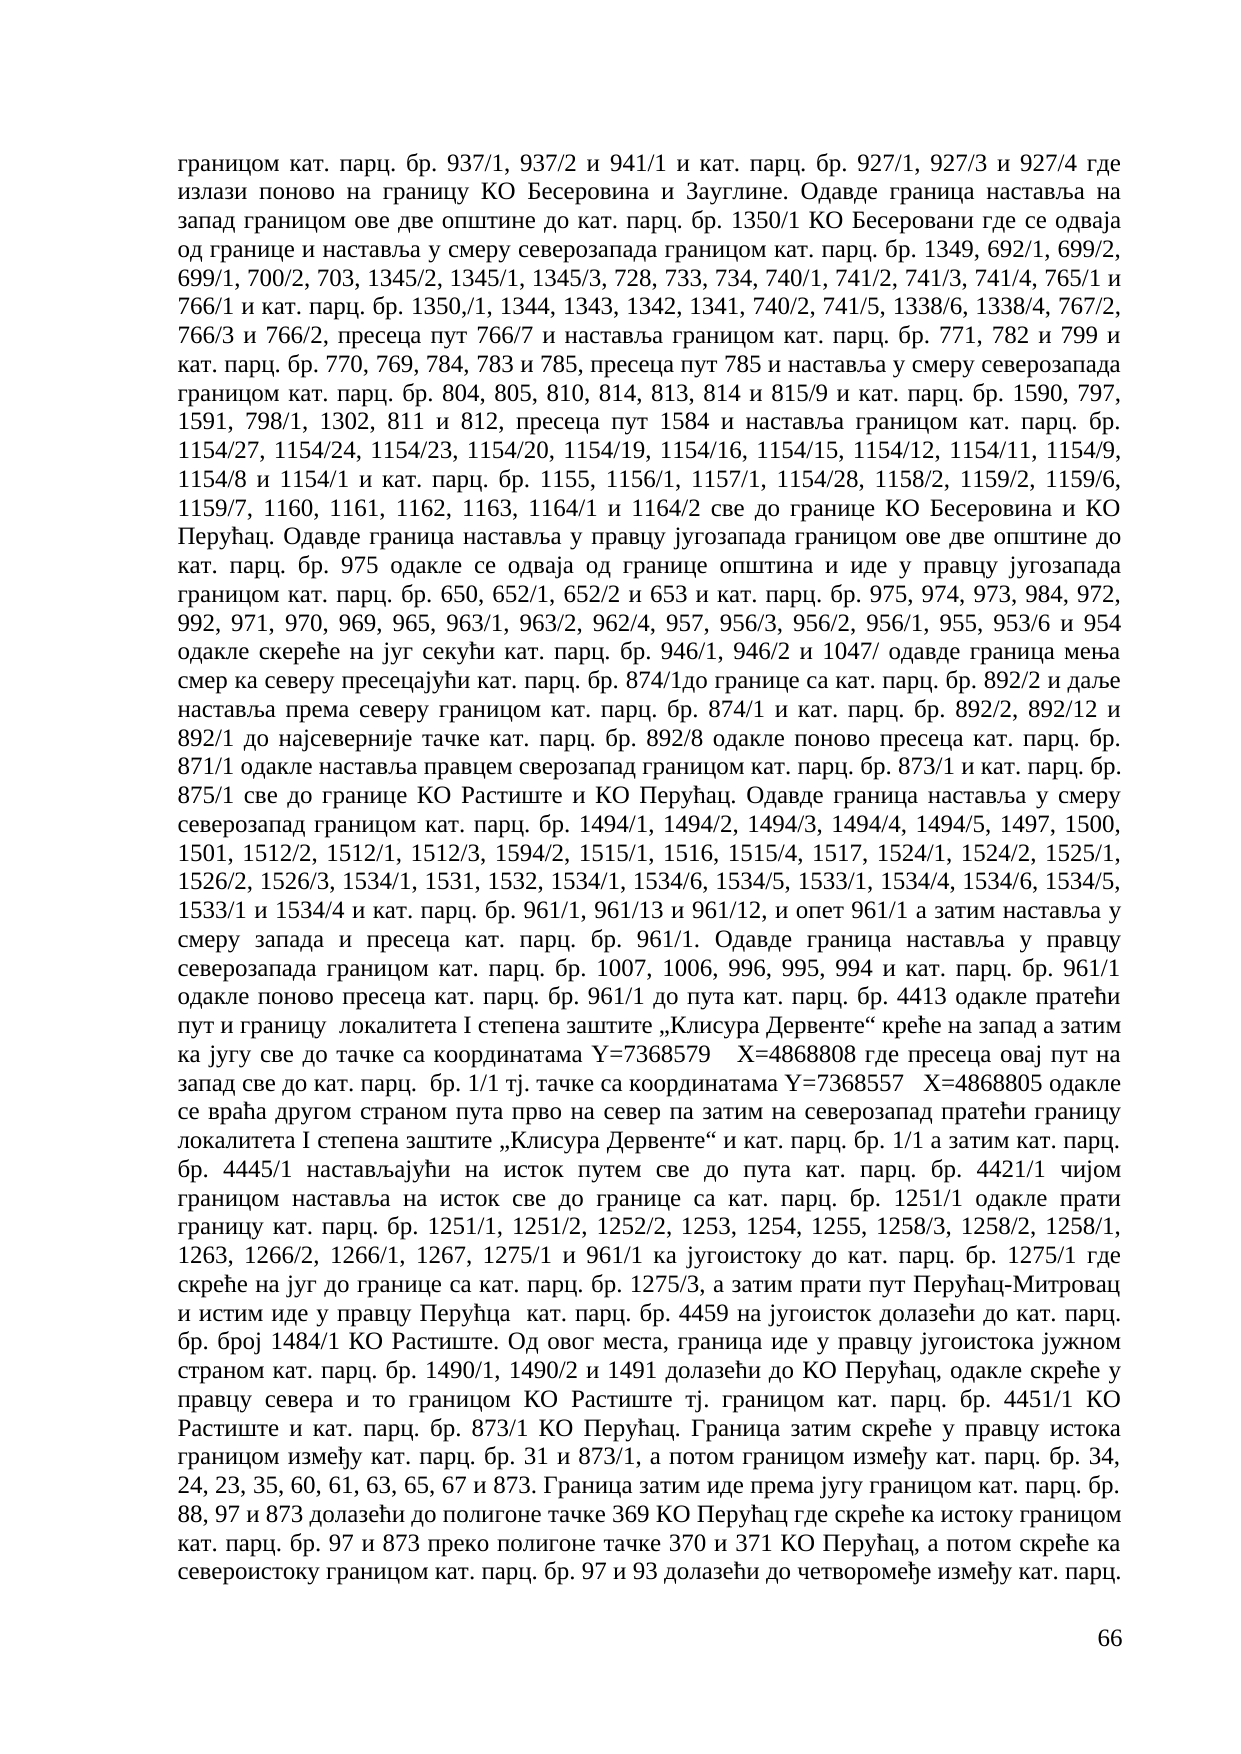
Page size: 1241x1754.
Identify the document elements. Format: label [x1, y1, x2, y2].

list [177, 148, 1122, 1585]
